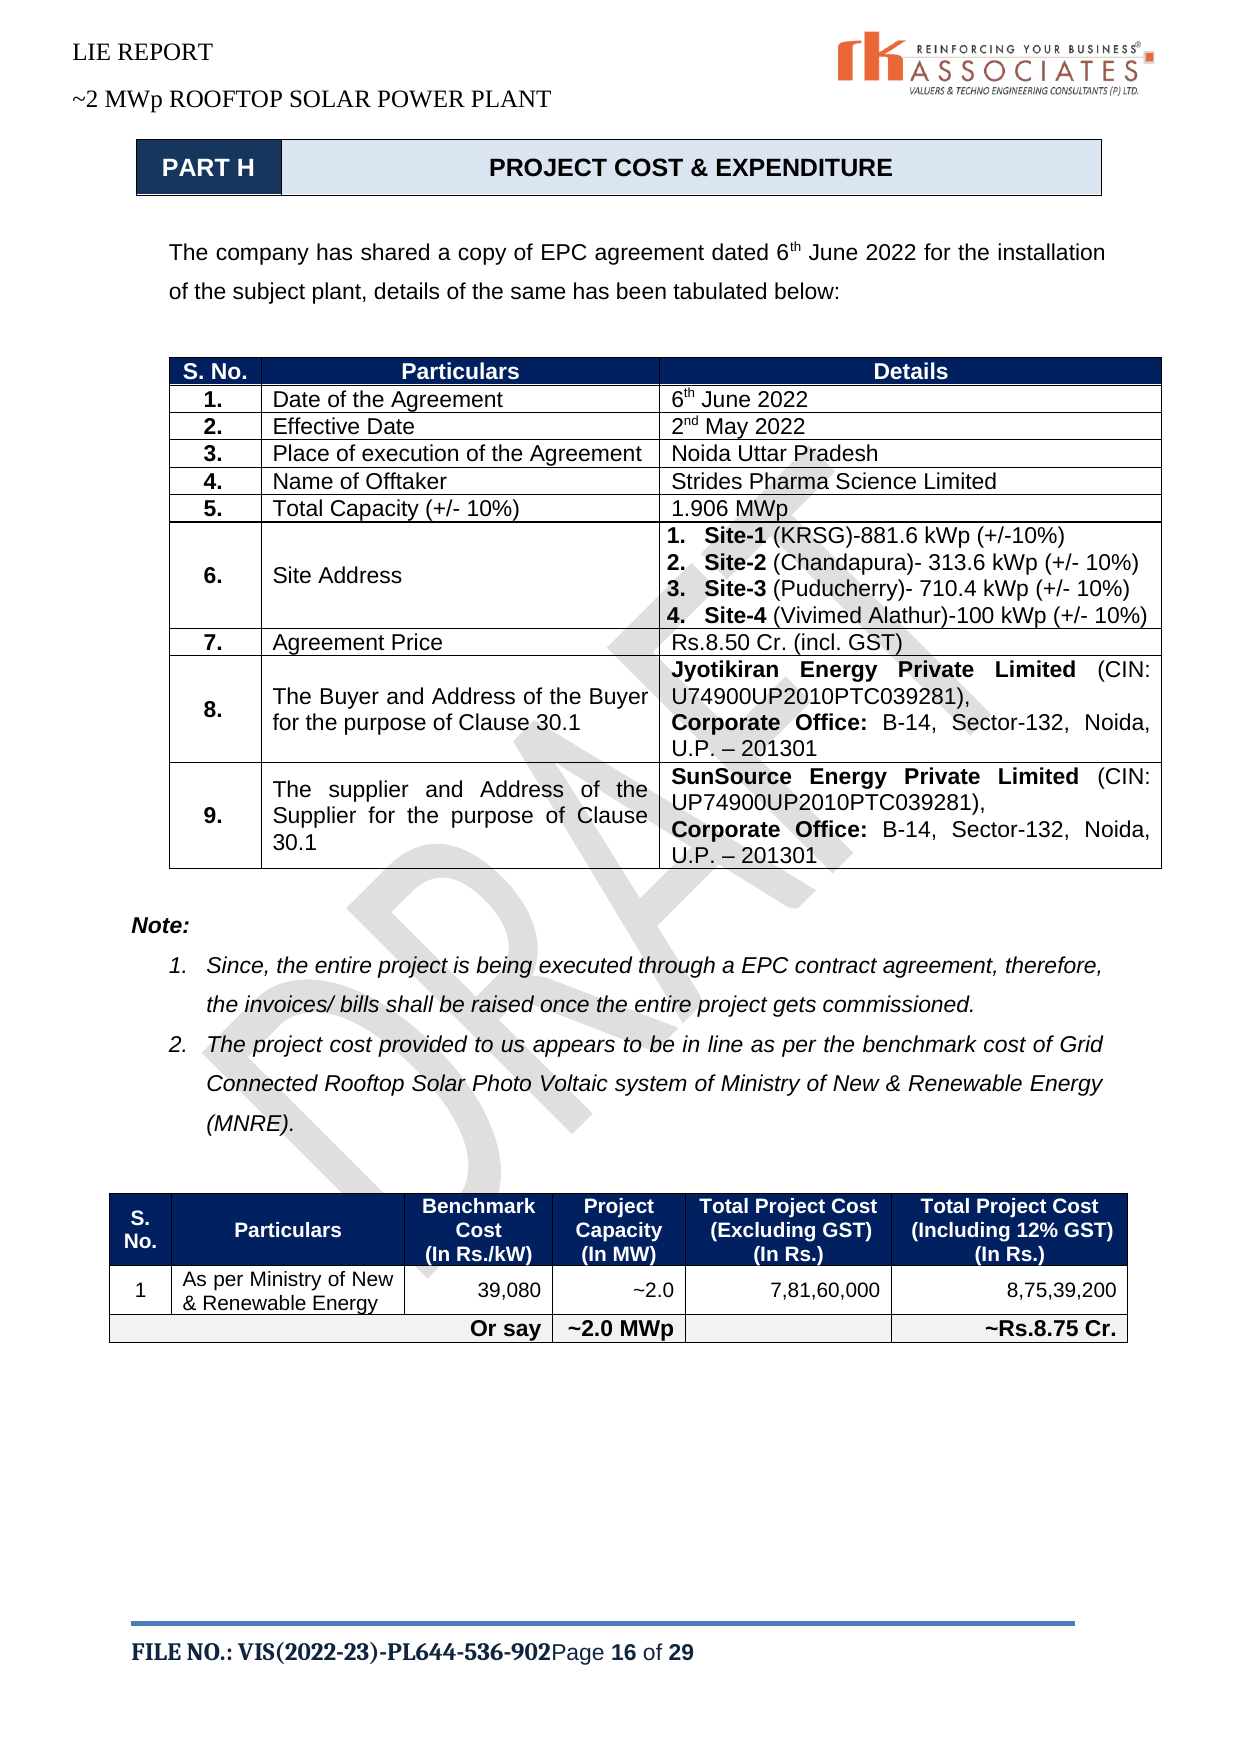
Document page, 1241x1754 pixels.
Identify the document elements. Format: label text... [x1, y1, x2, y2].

list The company has shared a copy of EPC agreement dated 6th June 2022 for the installation of the subject plant, details of the same has been tabulated below: [169, 239, 1106, 304]
table_cell [170, 440, 261, 467]
table_header S. No. [170, 358, 261, 384]
table_header PROJECT COST & EXPENDITURE [282, 140, 1101, 194]
table_cell ~2.0 MWp [553, 1315, 685, 1342]
table_header Details [660, 358, 1161, 384]
table_cell ~2.0 [553, 1266, 685, 1314]
table_cell Site-1 (KRSG)-881.6 kWp (+/-10%) Site-2 (Chandapura)- 313.6 kWp (+/- 10%) Site-3 (Puducherry)- 710.4 kWp (+/- 10%) Site-4 (Vivimed Alathur)-100 kWp (+/- 10%) [660, 523, 1161, 628]
table_cell Rs.8.50 Cr. (incl. GST) [660, 629, 1161, 655]
table_header PART H [137, 140, 281, 194]
table_header Benchmark Cost (In Rs./kW) [405, 1194, 552, 1265]
table_cell 8,75,39,200 [892, 1266, 1127, 1314]
table_cell [170, 468, 261, 494]
table_header Particulars [172, 1194, 404, 1265]
list Since, the entire project is being executed through a EPC contract agreement, therefore, the invoices/ bills shall be raised once the entire project gets commissioned. [169, 952, 1106, 1018]
table_cell ~Rs.8.75 Cr. [892, 1315, 1127, 1342]
table_cell 6th June 2022 [660, 386, 1161, 412]
table_cell [686, 1315, 891, 1342]
picture [837, 28, 1155, 97]
table_cell 7,81,60,000 [686, 1266, 891, 1314]
table_cell Strides Pharma Science Limited [660, 468, 1161, 494]
table_cell SunSource Energy Private Limited (CIN: UP74900UP2010PTC039281), Corporate Office: B-14, Sector-132, Noida, U.P. – 201301 [660, 763, 1161, 868]
table_cell Place of execution of the Agreement [262, 440, 659, 467]
table_header Total Project Cost (Excluding GST) (In Rs.) [686, 1194, 891, 1265]
table_cell [170, 629, 261, 655]
table_cell [170, 495, 261, 521]
table_cell Site Address [262, 523, 659, 628]
table_cell [170, 763, 261, 868]
table_cell Jyotikiran Energy Private Limited (CIN: U74900UP2010PTC039281), Corporate Office: B-14, Sector-132, Noida, U.P. – 201301 [660, 656, 1161, 762]
table_cell [170, 656, 261, 762]
table_cell Date of the Agreement [262, 386, 659, 412]
table_cell 39,080 [405, 1266, 552, 1314]
table_cell Noida Uttar Pradesh [660, 440, 1161, 467]
table_header Total Project Cost (Including 12% GST) (In Rs.) [892, 1194, 1127, 1265]
table_cell The Buyer and Address of the Buyer for the purpose of Clause 30.1 [262, 656, 659, 762]
table_header S. No. [110, 1194, 171, 1265]
table_cell 2nd May 2022 [660, 413, 1161, 439]
table_cell Total Capacity (+/- 10%) [262, 495, 659, 521]
table_cell The supplier and Address of the Supplier for the purpose of Clause 30.1 [262, 763, 659, 868]
table_cell Agreement Price [262, 629, 659, 655]
text Note: [131, 912, 1106, 939]
list The project cost provided to us appears to be in line as per the benchmark cost of Grid Connected Rooftop Solar Photo Voltaic system of Ministry of New & Renewable Energy (MNRE). [169, 1031, 1106, 1136]
table_header Project Capacity (In MW) [553, 1194, 685, 1265]
table_cell [170, 413, 261, 439]
table_cell Or say [110, 1315, 552, 1342]
table_cell [170, 386, 261, 412]
table_cell 1 [110, 1266, 171, 1314]
table_cell Name of Offtaker [262, 468, 659, 494]
table_cell As per Ministry of New & Renewable Energy [172, 1266, 404, 1314]
table_cell 1.906 MWp [660, 495, 1161, 521]
table_cell Effective Date [262, 413, 659, 439]
table_cell [170, 523, 261, 628]
table_header Particulars [262, 358, 659, 384]
